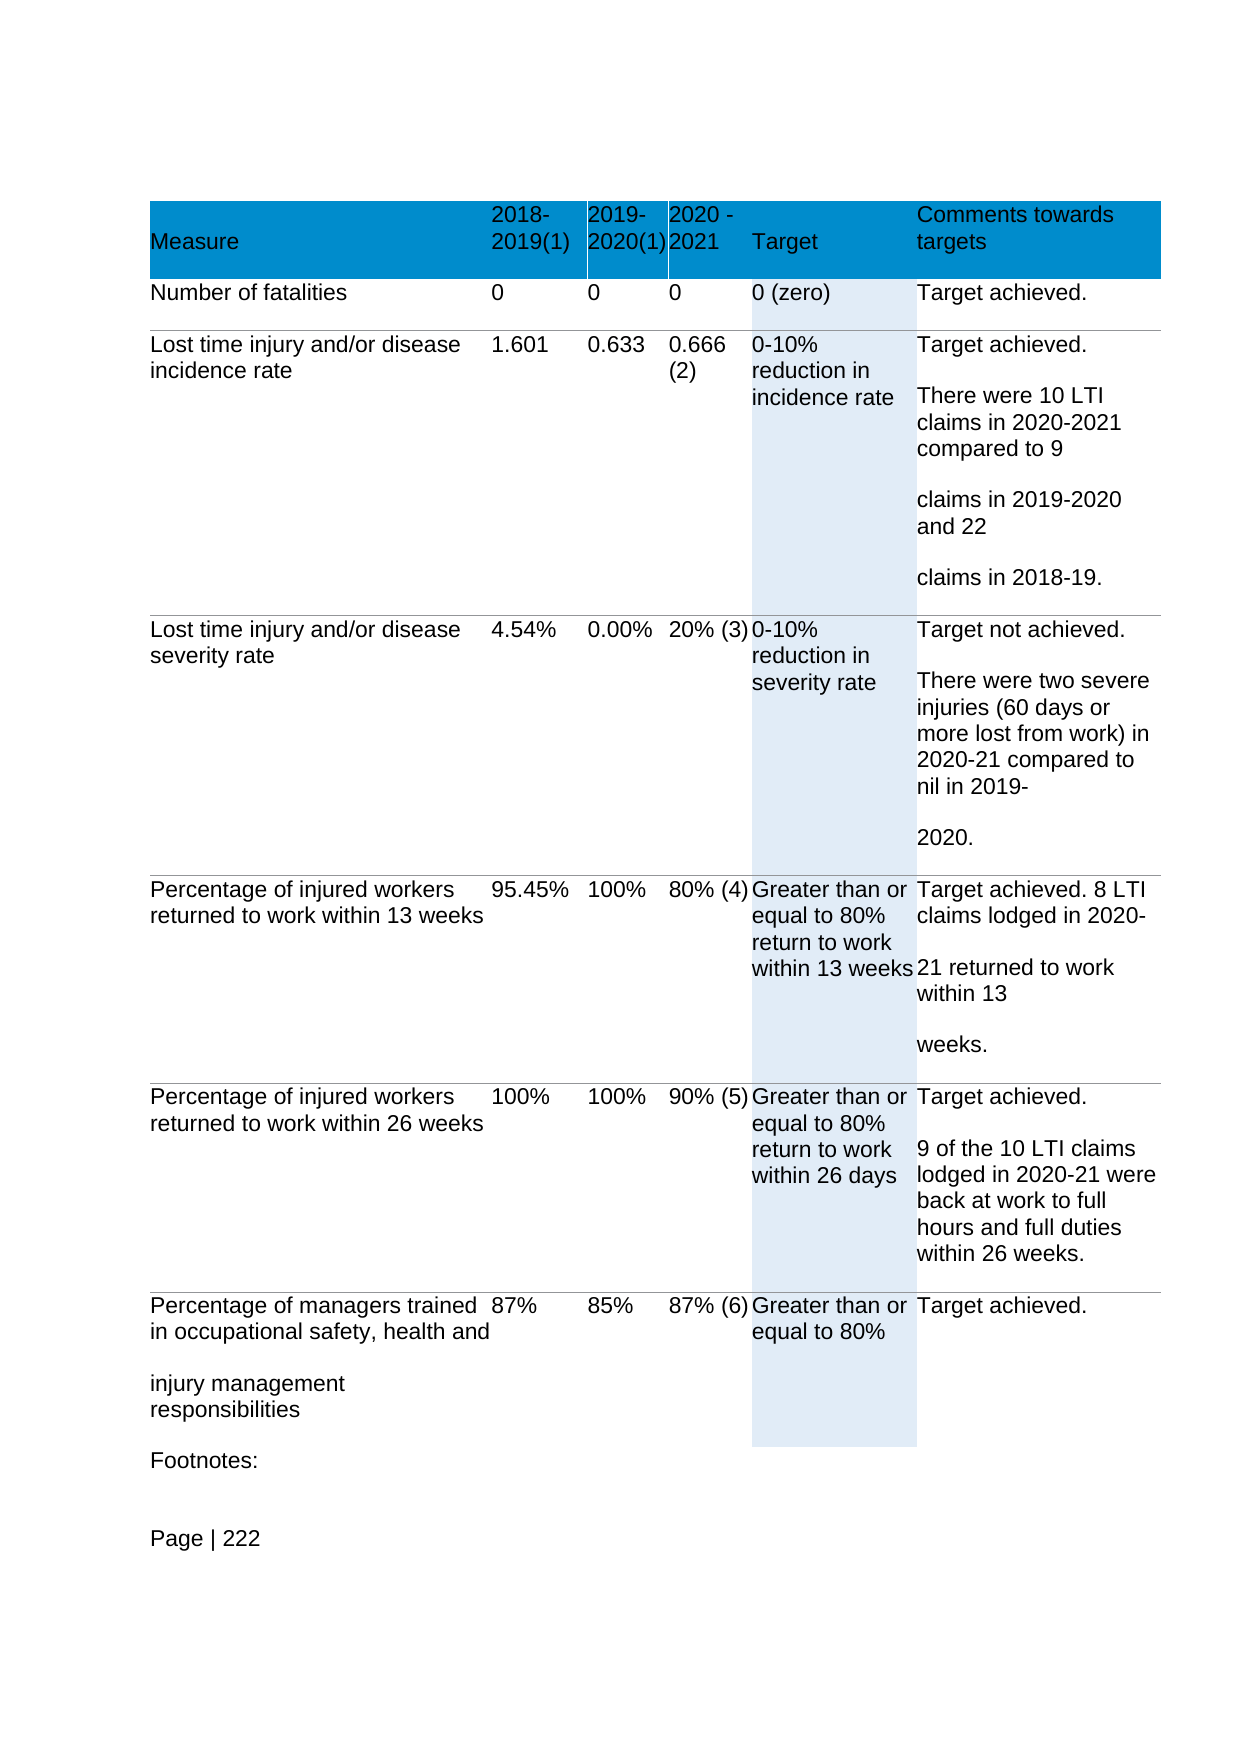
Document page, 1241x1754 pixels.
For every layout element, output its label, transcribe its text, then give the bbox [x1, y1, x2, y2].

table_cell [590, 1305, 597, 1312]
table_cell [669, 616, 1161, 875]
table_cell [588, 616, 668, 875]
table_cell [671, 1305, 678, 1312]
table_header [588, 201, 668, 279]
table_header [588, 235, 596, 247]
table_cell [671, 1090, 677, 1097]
text Footnotes: [150, 1447, 1090, 1474]
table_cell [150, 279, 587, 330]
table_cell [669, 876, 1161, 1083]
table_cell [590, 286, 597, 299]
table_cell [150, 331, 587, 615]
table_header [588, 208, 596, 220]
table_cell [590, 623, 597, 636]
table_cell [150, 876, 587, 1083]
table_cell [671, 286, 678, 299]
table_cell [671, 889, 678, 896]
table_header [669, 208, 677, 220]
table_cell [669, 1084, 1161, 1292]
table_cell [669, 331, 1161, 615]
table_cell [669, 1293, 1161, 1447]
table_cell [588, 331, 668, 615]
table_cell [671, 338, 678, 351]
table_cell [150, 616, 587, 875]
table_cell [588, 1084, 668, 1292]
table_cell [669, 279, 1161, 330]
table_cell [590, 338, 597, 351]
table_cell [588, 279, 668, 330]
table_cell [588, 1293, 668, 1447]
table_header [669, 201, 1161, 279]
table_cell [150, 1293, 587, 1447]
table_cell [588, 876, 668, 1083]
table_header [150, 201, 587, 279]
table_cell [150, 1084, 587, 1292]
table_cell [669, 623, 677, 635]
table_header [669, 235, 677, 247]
